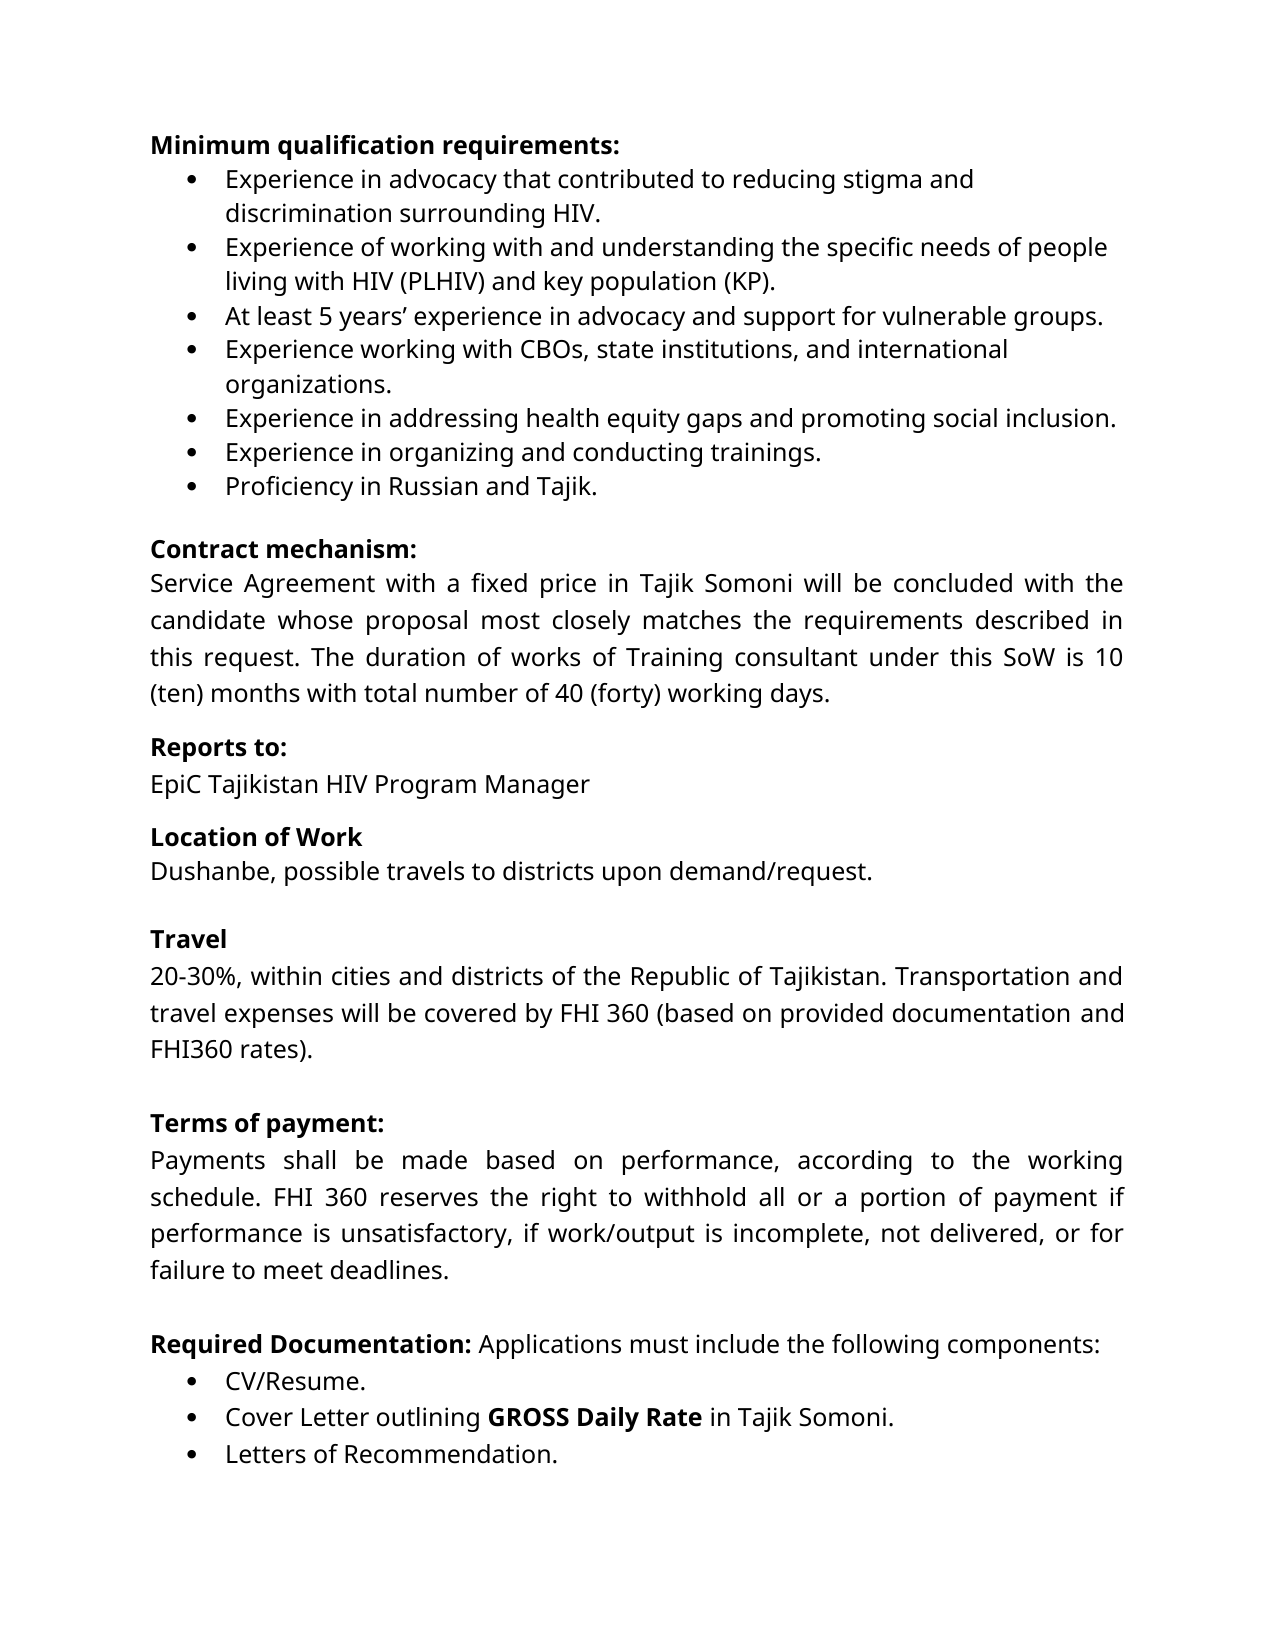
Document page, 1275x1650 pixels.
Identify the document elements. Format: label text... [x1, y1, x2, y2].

list Experience in organizing and conducting trainings. [187, 434, 1125, 468]
list CV/Resume. [187, 1363, 1125, 1397]
list Experience working with CBOs, state institutions, and international organizations. [187, 332, 1125, 400]
list At least 5 years’ experience in advocacy and support for vulnerable groups. [187, 298, 1125, 332]
list Proficiency in Russian and Tajik. [187, 468, 1125, 502]
list Cover Letter outlining GROSS Daily Rate in Tajik Somoni. [187, 1400, 1125, 1434]
list Letters of Recommendation. [187, 1437, 1125, 1471]
text Reports to: EpiC Tajikistan HIV Program Manager [150, 729, 1125, 800]
list Experience of working with and understanding the specific needs of people living with HIV (PLHIV) and key population (KP). [187, 230, 1125, 298]
text Minimum qualification requirements: [150, 128, 1125, 162]
text Location of Work [150, 820, 1125, 854]
text Dushanbe, possible travels to districts upon demand/request. [150, 854, 1125, 888]
text Contract mechanism: [150, 532, 1125, 566]
text 20-30%, within cities and districts of the Republic of Tajikistan. Transportation and travel expenses will be covered by FHI 360 (based on provided documentation and FHI360 rates). [150, 959, 1125, 1066]
text Payments shall be made based on performance, according to the working schedule. FHI 360 reserves the right to withhold all or a portion of payment if performance is unsatisfactory, if work/output is incomplete, not delivered, or for failure to meet deadlines. [150, 1142, 1125, 1287]
list Experience in addressing health equity gaps and promoting social inclusion. [187, 400, 1125, 434]
text Travel [150, 922, 1125, 956]
text Required Documentation: Applications must include the following components: [150, 1326, 1125, 1360]
text Terms of payment: [150, 1106, 1125, 1140]
list Experience in advocacy that contributed to reducing stigma and discrimination surrounding HIV. [187, 162, 1125, 230]
text Service Agreement with a fixed price in Tajik Somoni will be concluded with the candidate whose proposal most closely matches the requirements described in this request. The duration of works of Training consultant under this SoW is 10 (ten) months with total number of 40 (forty) working days. [150, 566, 1125, 710]
